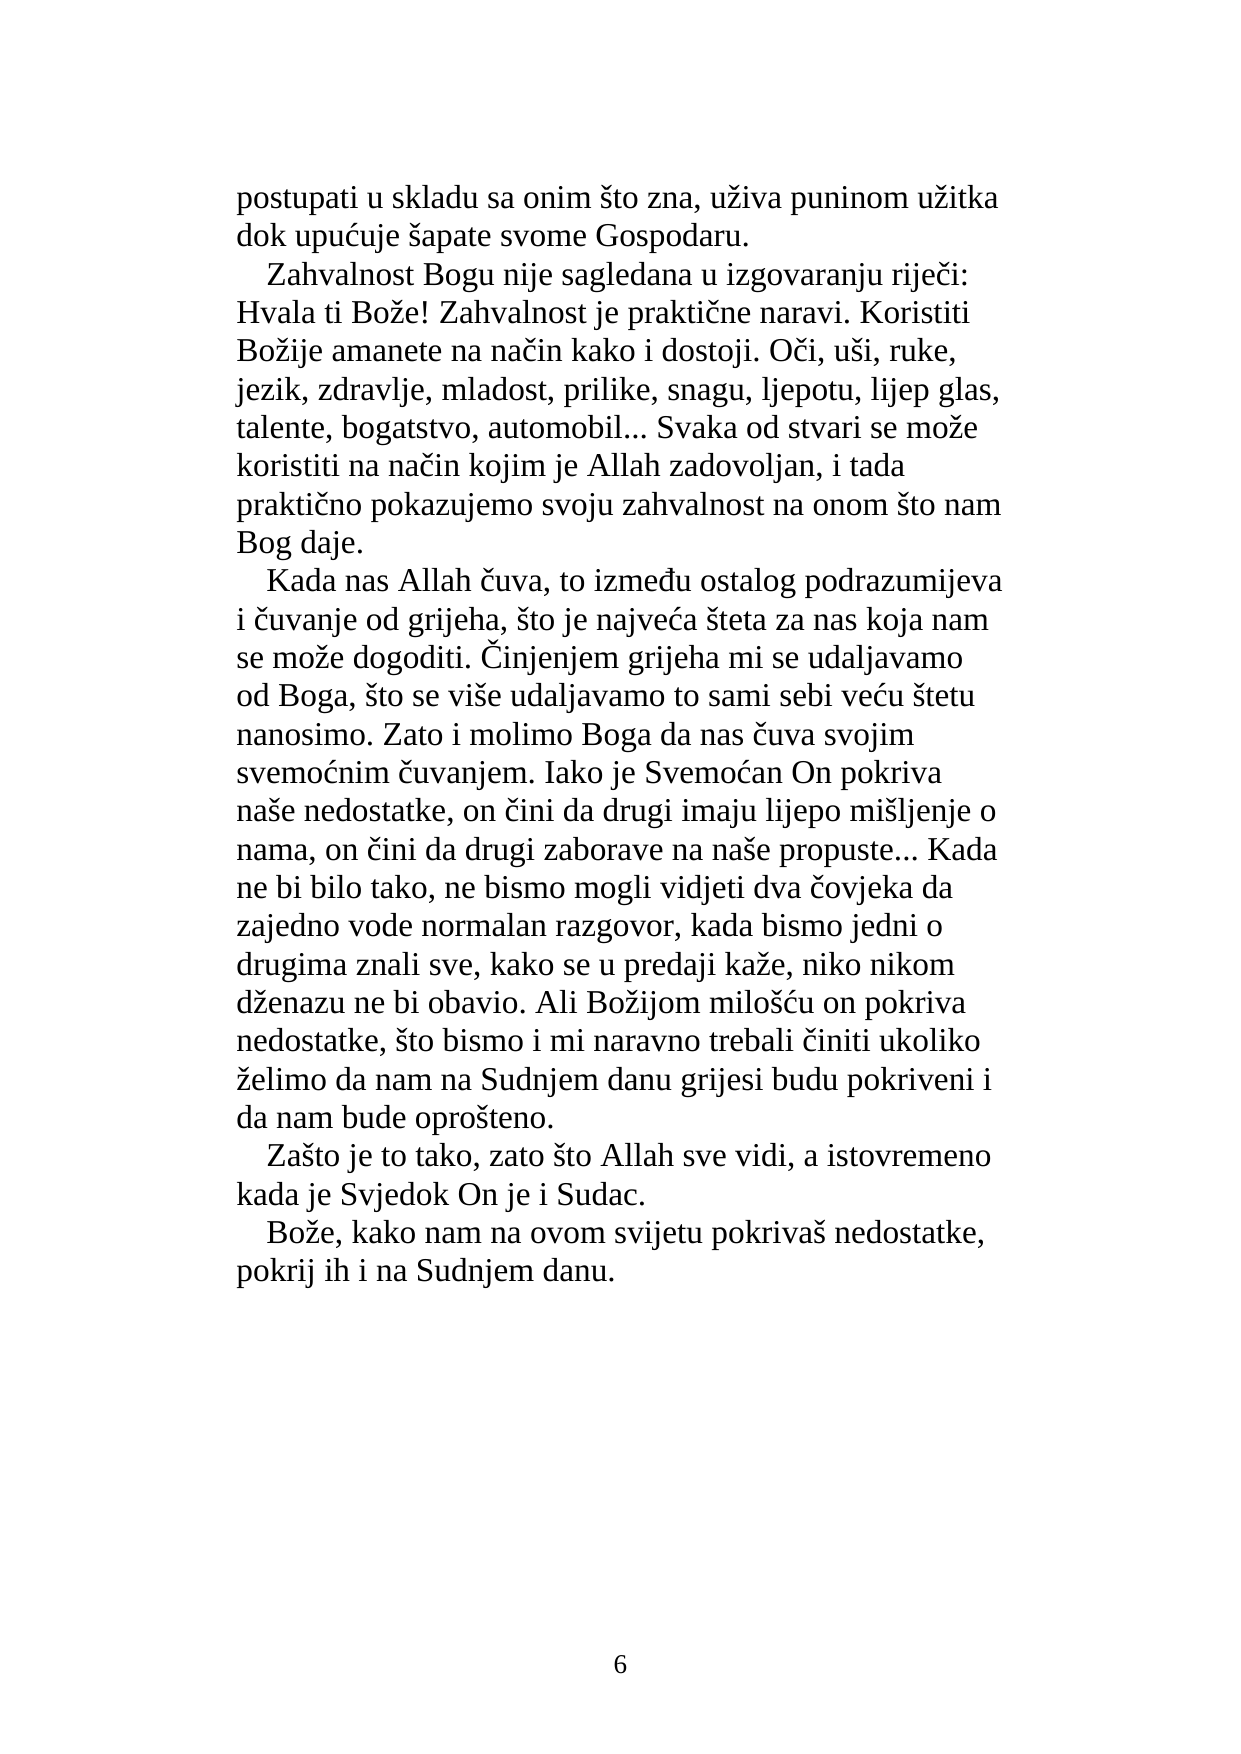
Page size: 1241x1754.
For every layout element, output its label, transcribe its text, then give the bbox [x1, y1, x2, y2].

text Zašto je to tako, zato što Allah sve vidi, a istovremeno kada je Svjedok On je i Sudac. [236, 1136, 1004, 1212]
text Zahvalnost Bogu nije sagledana u izgovaranju riječi: Hvala ti Bože! Zahvalnost je praktične naravi. Koristiti Božije amanete na način kako i dostoji. Oči, uši, ruke, jezik, zdravlje, mladost, prilike, snagu, ljepotu, lijep glas, talente, bogatstvo, automobil... Svaka od stvari se može koristiti na način kojim je Allah zadovoljan, i tada praktično pokazujemo svoju zahvalnost na onom što nam Bog daje. [236, 254, 1004, 561]
text Bože, kako nam na ovom svijetu pokrivaš nedostatke, pokrij ih i na Sudnjem danu. [236, 1212, 1004, 1289]
text Kada nas Allah čuva, to između ostalog podrazumijeva i čuvanje od grijeha, što je najveća šteta za nas koja nam se može dogoditi. Činjenjem grijeha mi se udaljavamo od Boga, što se više udaljavamo to sami sebi veću štetu nanosimo. Zato i molimo Boga da nas čuva svojim svemoćnim čuvanjem. Iako je Svemoćan On pokriva naše nedostatke, on čini da drugi imaju lijepo mišljenje o nama, on čini da drugi zaborave na naše propuste... Kada ne bi bilo tako, ne bismo mogli vidjeti dva čovjeka da zajedno vode normalan razgovor, kada bismo jedni o drugima znali sve, kako se u predaji kaže, niko nikom dženazu ne bi obavio. Ali Božijom milošću on pokriva nedostatke, što bismo i mi naravno trebali činiti ukoliko želimo da nam na Sudnjem danu grijesi budu pokriveni i da nam bude oprošteno. [236, 561, 1004, 1136]
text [236, 177, 1004, 254]
